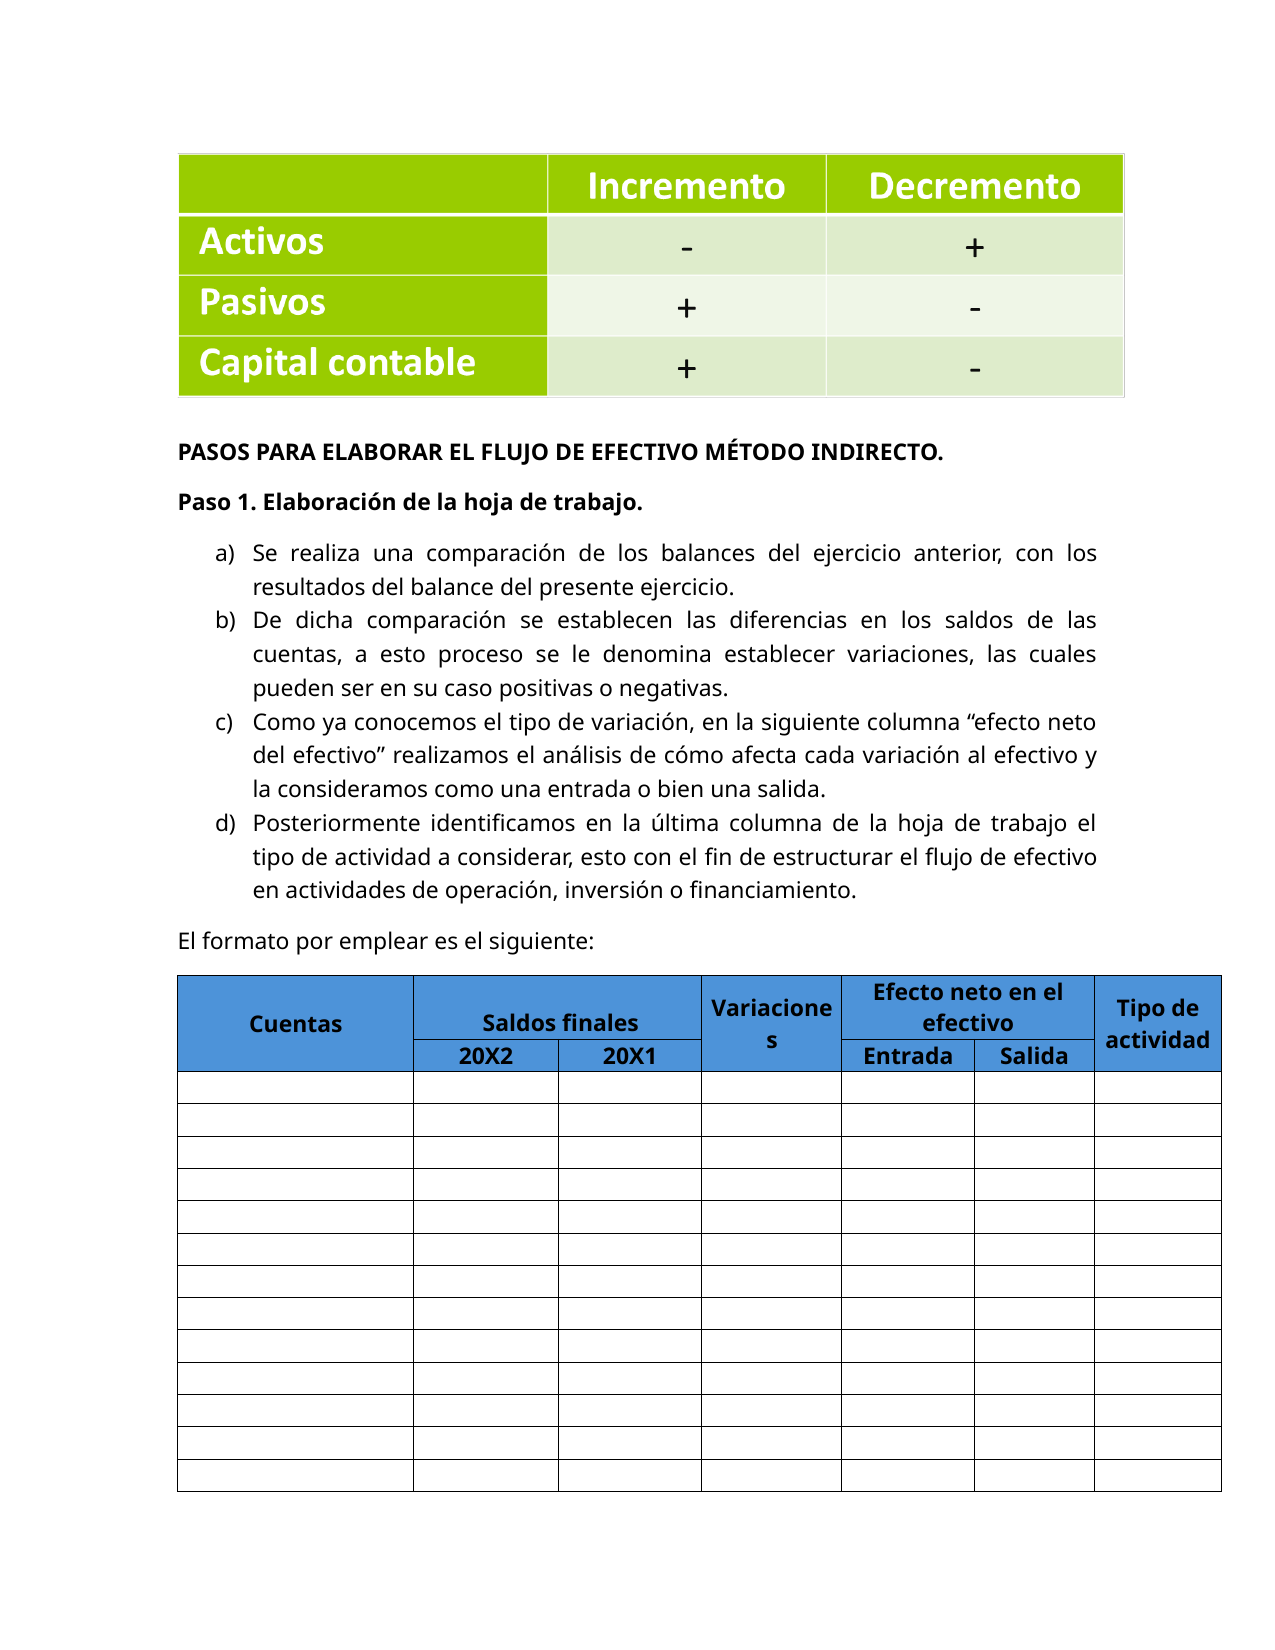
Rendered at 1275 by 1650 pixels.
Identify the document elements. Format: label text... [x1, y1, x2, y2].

table_cell [178, 1266, 413, 1297]
table_cell [414, 1072, 558, 1103]
table_header Tipo de actividad [1095, 976, 1221, 1071]
table_cell 20X2 [414, 1040, 558, 1071]
table_cell [414, 1395, 558, 1426]
table_cell [414, 1201, 558, 1232]
table_cell [1095, 1460, 1221, 1491]
table_cell [559, 1363, 701, 1394]
table_cell [178, 1298, 413, 1329]
table_cell [178, 1137, 413, 1168]
list Posteriormente identiﬁcamos en la última columna de la hoja de trabajo el tipo de actividad a considerar, esto con el ﬁn de estructurar el ﬂujo de efectivo en actividades de operación, inversión o ﬁnanciamiento. [215, 807, 1098, 906]
table_cell [842, 1201, 974, 1232]
table_cell [702, 1460, 841, 1491]
table_cell [1095, 1266, 1221, 1297]
table_cell [178, 1395, 413, 1426]
table_cell [1095, 1072, 1221, 1103]
table_cell [975, 1460, 1094, 1491]
table_cell [702, 1363, 841, 1394]
table_cell [702, 1169, 841, 1200]
table_cell [975, 1298, 1094, 1329]
table_cell [702, 1072, 841, 1103]
table_cell [559, 1427, 701, 1458]
table_cell [178, 1169, 413, 1200]
table_header Variaciones [702, 976, 841, 1071]
table_cell [178, 1427, 413, 1458]
table_cell [178, 1072, 413, 1103]
table_cell [1095, 1363, 1221, 1394]
table_cell [178, 1330, 413, 1362]
table_cell [975, 1137, 1094, 1168]
table_cell [559, 1104, 701, 1136]
table_cell [414, 1234, 558, 1265]
table_cell [559, 1460, 701, 1491]
table_cell [414, 1427, 558, 1458]
table_cell 20X1 [559, 1040, 701, 1071]
table_cell [702, 1104, 841, 1136]
table_cell [559, 1201, 701, 1232]
table_cell [702, 1298, 841, 1329]
table_cell [178, 1460, 413, 1491]
table_cell [1095, 1298, 1221, 1329]
table_cell [1095, 1169, 1221, 1200]
table_cell [1095, 1330, 1221, 1362]
table_cell [414, 1330, 558, 1362]
table_cell [702, 1137, 841, 1168]
text Paso 1. Elaboración de la hoja de trabajo. [177, 486, 1098, 518]
table_cell [842, 1427, 974, 1458]
table_cell [1095, 1427, 1221, 1458]
table_cell [842, 1363, 974, 1394]
text PASOS PARA ELABORAR EL FLUJO DE EFECTIVO MÉTODO INDIRECTO. [177, 436, 1098, 467]
table_cell [1095, 1234, 1221, 1265]
picture [177, 147, 1126, 417]
table_cell [702, 1234, 841, 1265]
table_cell [414, 1363, 558, 1394]
table_cell [842, 1266, 974, 1297]
table_cell [975, 1395, 1094, 1426]
table_cell [1095, 1104, 1221, 1136]
table_cell Salida [975, 1040, 1094, 1071]
list Se realiza una comparación de los balances del ejercicio anterior, con los resultados del balance del presente ejercicio. [215, 537, 1098, 602]
table_cell [1095, 1201, 1221, 1232]
table_cell [414, 1460, 558, 1491]
table_cell [414, 1266, 558, 1297]
table_cell [975, 1266, 1094, 1297]
table_cell [414, 1137, 558, 1168]
table_cell [559, 1234, 701, 1265]
table_cell [702, 1330, 841, 1362]
table_cell [842, 1072, 974, 1103]
table_cell [842, 1460, 974, 1491]
table_cell [1095, 1137, 1221, 1168]
list De dicha comparación se establecen las diferencias en los saldos de las cuentas, a esto proceso se le denomina establecer variaciones, las cuales pueden ser en su caso positivas o negativas. [215, 604, 1098, 703]
table_cell [414, 1104, 558, 1136]
table_cell [842, 1169, 974, 1200]
table_cell [178, 1104, 413, 1136]
table_header Efecto neto en el efectivo [842, 976, 1094, 1039]
table_cell [559, 1072, 701, 1103]
list Como ya conocemos el tipo de variación, en la siguiente columna “efecto neto del efectivo” realizamos el análisis de cómo afecta cada variación al efectivo y la consideramos como una entrada o bien una salida. [215, 706, 1098, 804]
table_cell [975, 1104, 1094, 1136]
table_cell [559, 1169, 701, 1200]
table_cell [702, 1395, 841, 1426]
table_cell [178, 1363, 413, 1394]
table_cell [975, 1234, 1094, 1265]
table_cell [975, 1169, 1094, 1200]
table_cell [559, 1266, 701, 1297]
table_cell [702, 1266, 841, 1297]
table_cell [559, 1395, 701, 1426]
table_cell [975, 1427, 1094, 1458]
table_cell [842, 1137, 974, 1168]
table_cell [975, 1363, 1094, 1394]
table_cell [1095, 1395, 1221, 1426]
table_cell [842, 1330, 974, 1362]
table_cell [559, 1330, 701, 1362]
table_cell [178, 1234, 413, 1265]
table_cell [414, 1169, 558, 1200]
text El formato por emplear es el siguiente: [177, 925, 1098, 956]
table_header Saldos finales [414, 976, 701, 1039]
table_cell [702, 1201, 841, 1232]
table_cell [559, 1298, 701, 1329]
table_cell [842, 1298, 974, 1329]
table_cell [975, 1330, 1094, 1362]
table_cell [559, 1137, 701, 1168]
table_cell [842, 1395, 974, 1426]
table_header Cuentas [178, 976, 413, 1071]
table_cell [975, 1201, 1094, 1232]
table_cell [842, 1234, 974, 1265]
table_cell [842, 1104, 974, 1136]
table_cell [178, 1201, 413, 1232]
table_cell [702, 1427, 841, 1458]
table_cell [414, 1298, 558, 1329]
table_cell [975, 1072, 1094, 1103]
table_cell Entrada [842, 1040, 974, 1071]
